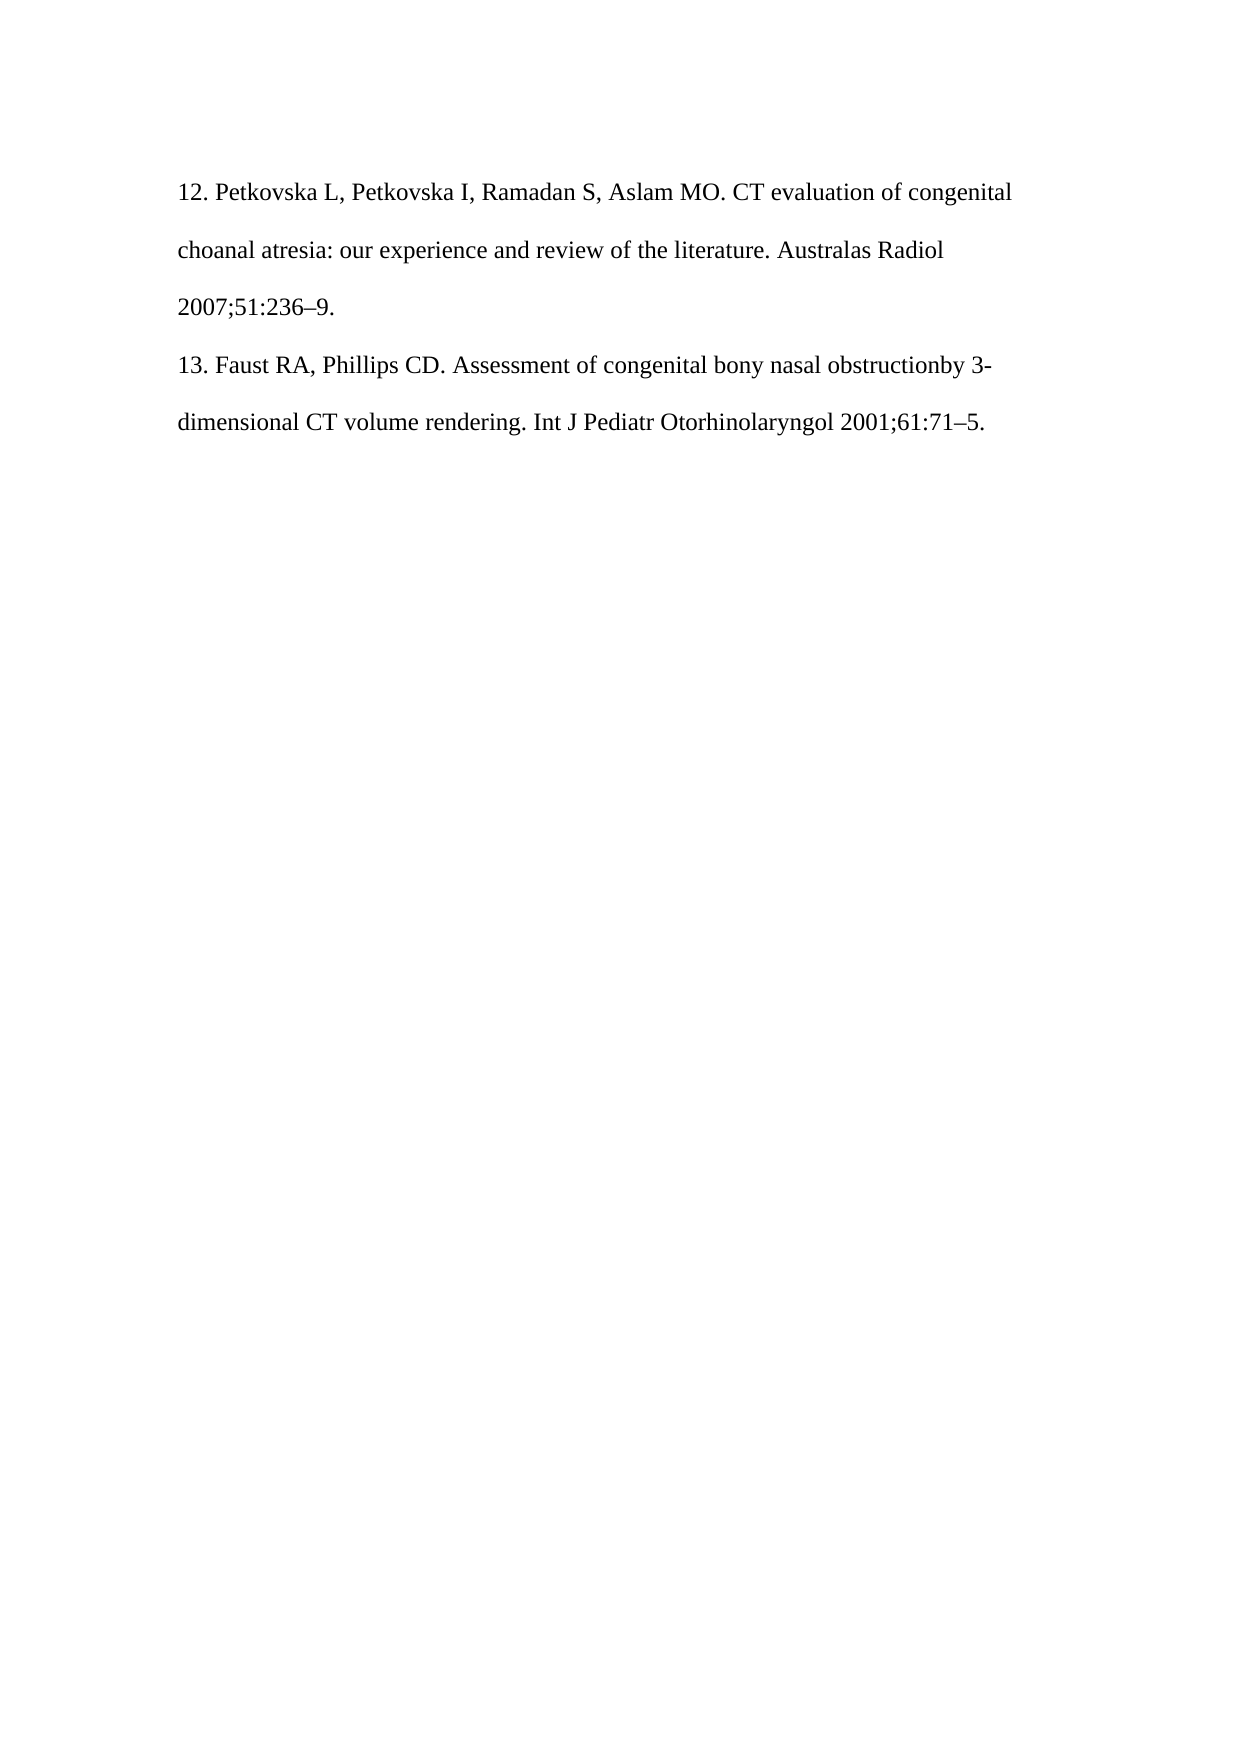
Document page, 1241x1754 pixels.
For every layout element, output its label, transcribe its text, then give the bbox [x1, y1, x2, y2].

text 13. Faust RA, Phillips CD. Assessment of congenital bony nasal obstructionby 3-dimensional CT volume rendering. Int J Pediatr Otorhinolaryngol 2001;61:71–5. [177, 350, 1063, 436]
text 12. Petkovska L, Petkovska I, Ramadan S, Aslam MO. CT evaluation of congenital choanal atresia: our experience and review of the literature. Australas Radiol 2007;51:236–9. [177, 177, 1063, 321]
